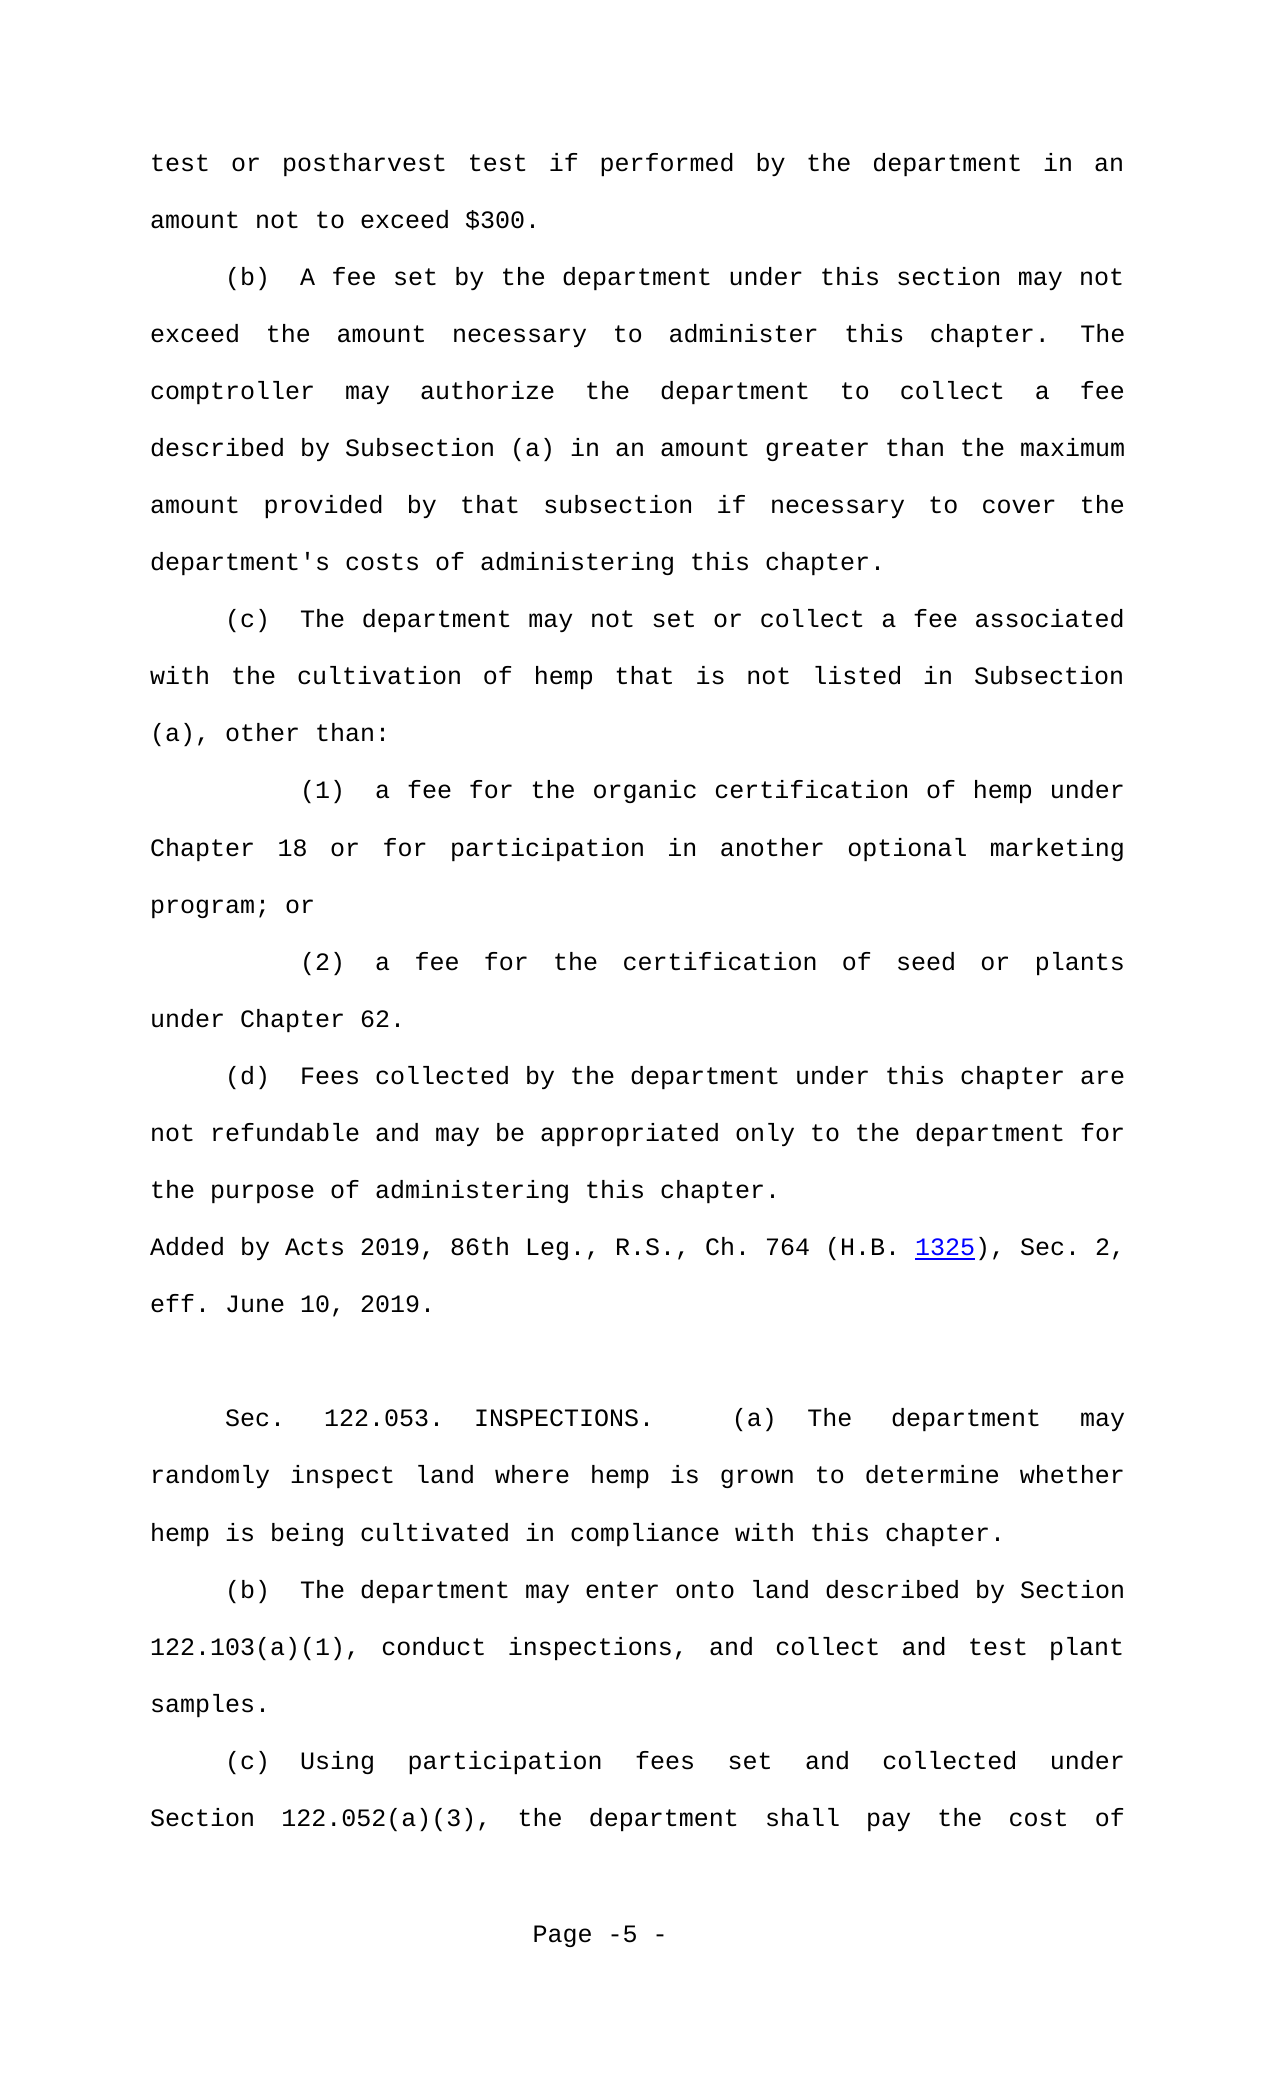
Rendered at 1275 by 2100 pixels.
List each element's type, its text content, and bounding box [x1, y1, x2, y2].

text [150, 150, 1125, 236]
text (1) a fee for the organic certification of hemp under Chapter 18 or for participation in another optional marketing program; or [150, 778, 1125, 921]
text (c) The department may not set or collect a fee associated with the cultivation of hemp that is not listed in Subsection (a), other than: [150, 607, 1125, 749]
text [150, 1748, 1125, 1834]
text Added by Acts 2019, 86th Leg., R.S., Ch. 764 (H.B. 1325), Sec. 2, eff. June 10, 2019. [150, 1234, 1125, 1320]
text (2) a fee for the certification of seed or plants under Chapter 62. [150, 949, 1125, 1035]
text (b) The department may enter onto land described by Section 122.103(a)(1), conduct inspections, and collect and test plant samples. [150, 1577, 1125, 1720]
text (b) A fee set by the department under this section may not exceed the amount necessary to administer this chapter. The comptroller may authorize the department to collect a fee described by Subsection (a) in an amount greater than the maximum amount provided by that subsection if necessary to cover the department's costs of administering this chapter. [150, 264, 1125, 578]
text Sec. 122.053. INSPECTIONS. (a) The department may randomly inspect land where hemp is grown to determine whether hemp is being cultivated in compliance with this chapter. [150, 1406, 1125, 1548]
text (d) Fees collected by the department under this chapter are not refundable and may be appropriated only to the department for the purpose of administering this chapter. [150, 1063, 1125, 1206]
